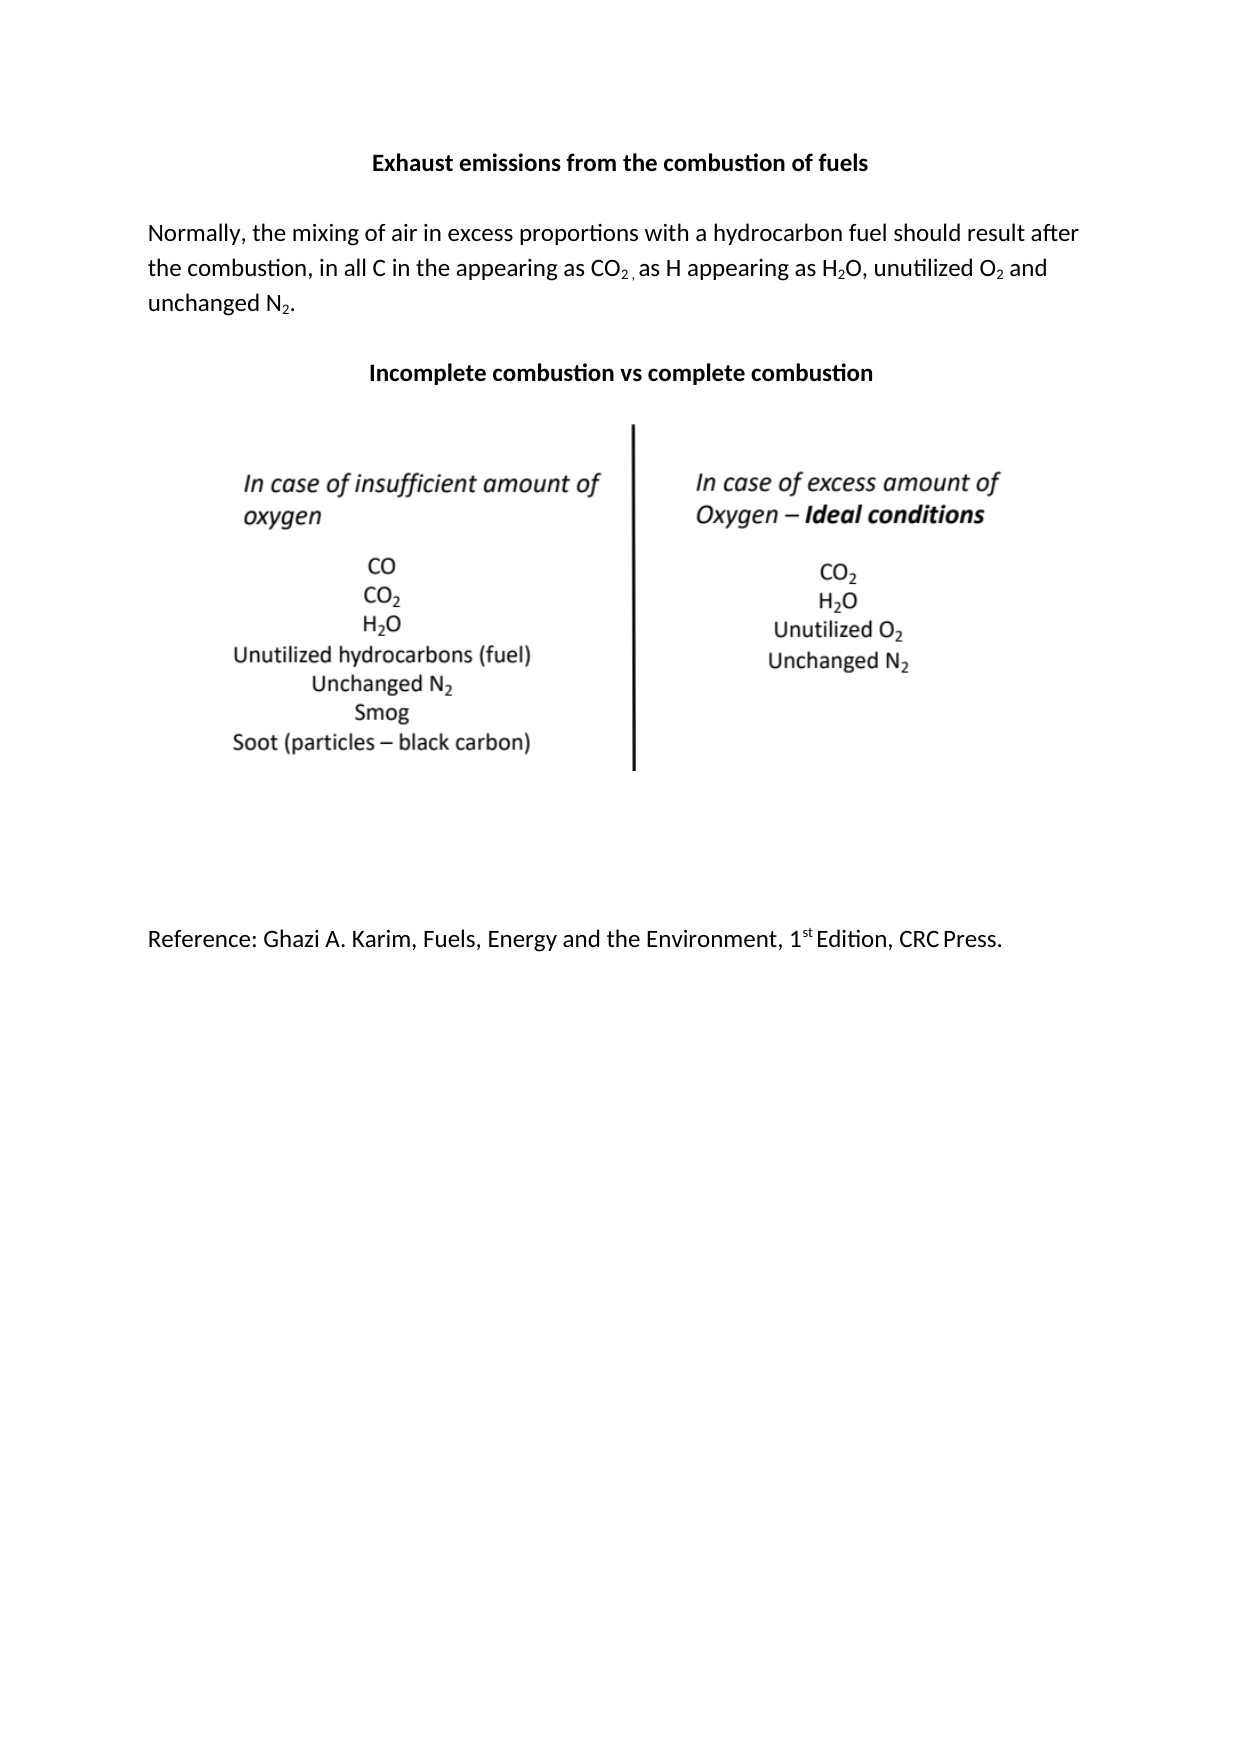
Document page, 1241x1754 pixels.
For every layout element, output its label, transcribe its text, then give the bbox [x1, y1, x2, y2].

text Exhaust emissions from the combustion of fuels [148, 148, 1093, 178]
text Normally, the mixing of air in excess proportions with a hydrocarbon fuel should result after the combustion, in all C in the appearing as CO2 , as H appearing as H2O, unutilized O2 and unchanged N2. [148, 218, 1093, 318]
text Incomplete combustion vs complete combustion [295, 358, 1093, 388]
text Reference: Ghazi A. Karim, Fuels, Energy and the Environment, 1st Edition, CRC Press. [148, 923, 1093, 954]
